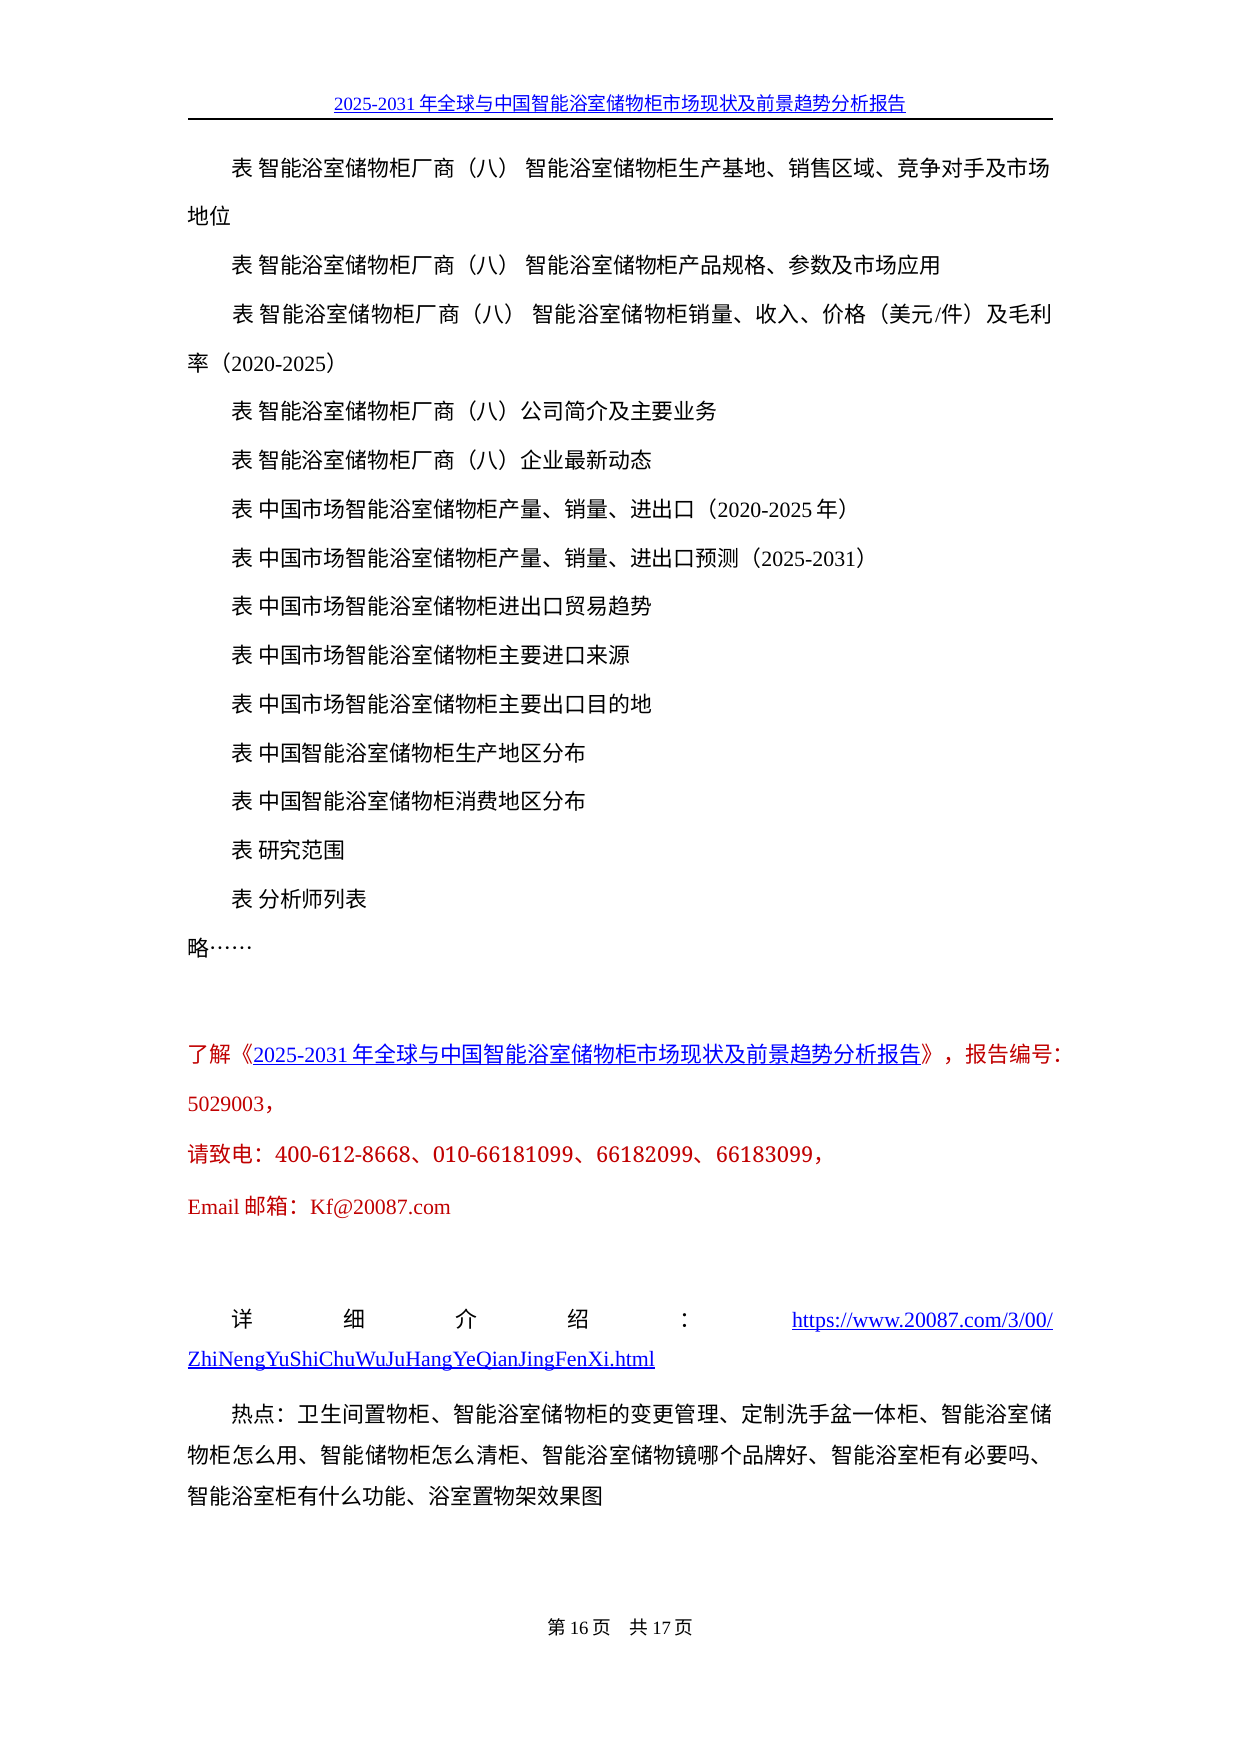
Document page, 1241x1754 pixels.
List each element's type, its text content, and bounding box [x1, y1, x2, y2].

text 请致电：400-612-8668、010-66181099、66182099、66183099， [187, 1137, 1053, 1169]
text Email邮箱：Kf@20087.com [187, 1188, 1053, 1221]
text 热点：卫生间置物柜、智能浴室储物柜的变更管理、定制洗手盆一体柜、智能浴室储物柜怎么用、智能储物柜怎么清柜、智能浴室储物镜哪个品牌好、智能浴室柜有必要吗、智能浴室柜有什么功能、浴室置物架效果图 [187, 1397, 1053, 1511]
text 详细介绍：https://www.20087.com/3/00/ZhiNengYuShiChuWuJuHangYeQianJingFenXi.html [187, 1301, 1053, 1374]
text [187, 150, 1053, 963]
text 了解《2025-2031年全球与中国智能浴室储物柜市场现状及前景趋势分析报告》，报告编号：5029003， [187, 1037, 1053, 1118]
